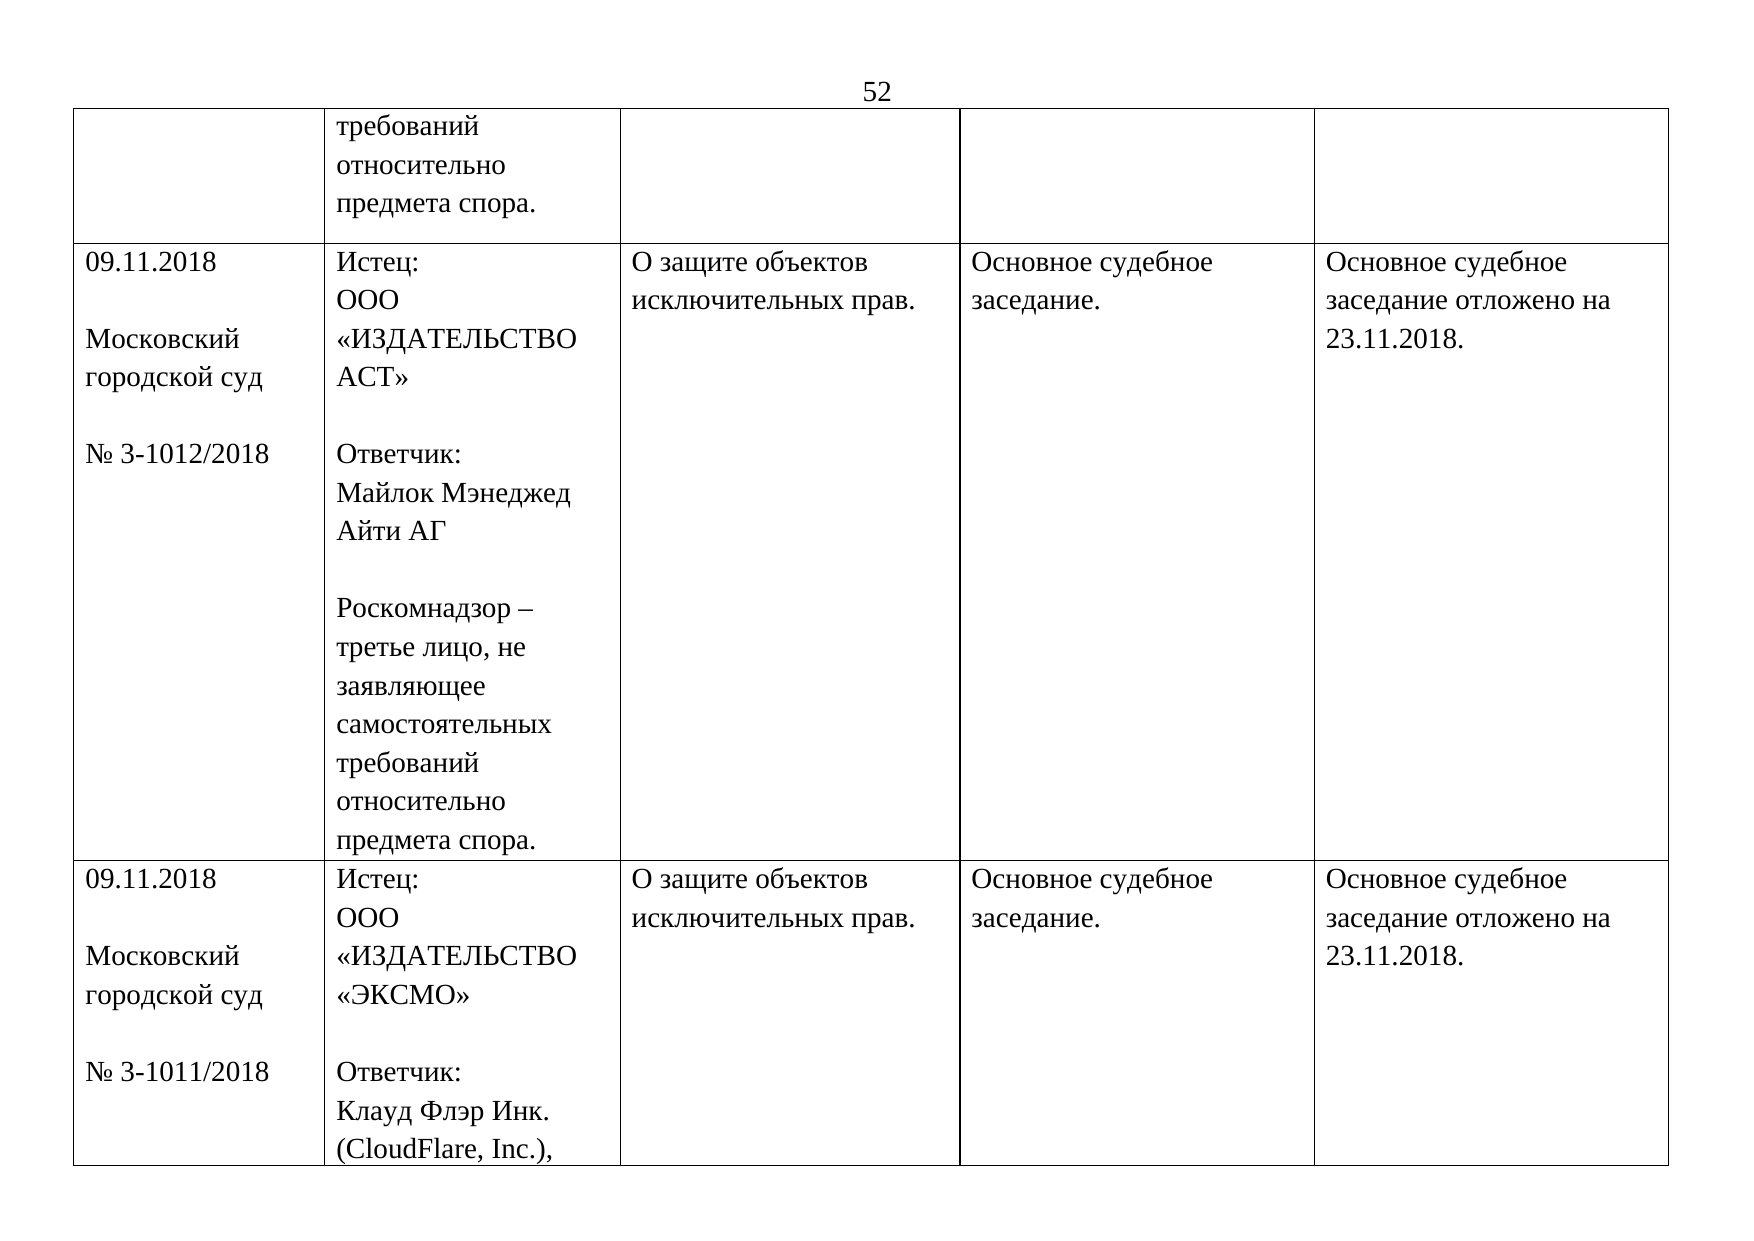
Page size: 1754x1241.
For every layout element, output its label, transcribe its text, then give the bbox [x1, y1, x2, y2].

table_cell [621, 109, 959, 243]
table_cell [1315, 109, 1668, 243]
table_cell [961, 861, 1314, 1165]
table_cell Основное судебное заседание отложено на 23.11.2018. [1315, 244, 1668, 860]
table_cell 09.11.2018 Московский городской суд № 3-1012/2018 [74, 244, 324, 860]
table_cell Истец: ООО «ИЗДАТЕЛЬСТВО АСТ» Ответчик: Майлок Мэнеджед Айти АГ Роскомнадзор – третье лицо, не заявляющее самостоятельных требований относительно предмета спора. [325, 244, 620, 860]
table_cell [621, 861, 959, 1165]
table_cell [1315, 861, 1668, 1165]
table_cell О защите объектов исключительных прав. [621, 244, 959, 860]
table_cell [961, 109, 1314, 243]
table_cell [325, 109, 620, 243]
table_cell Основное судебное заседание. [961, 244, 1314, 860]
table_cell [74, 861, 324, 1165]
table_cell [74, 109, 324, 243]
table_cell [325, 861, 620, 1165]
